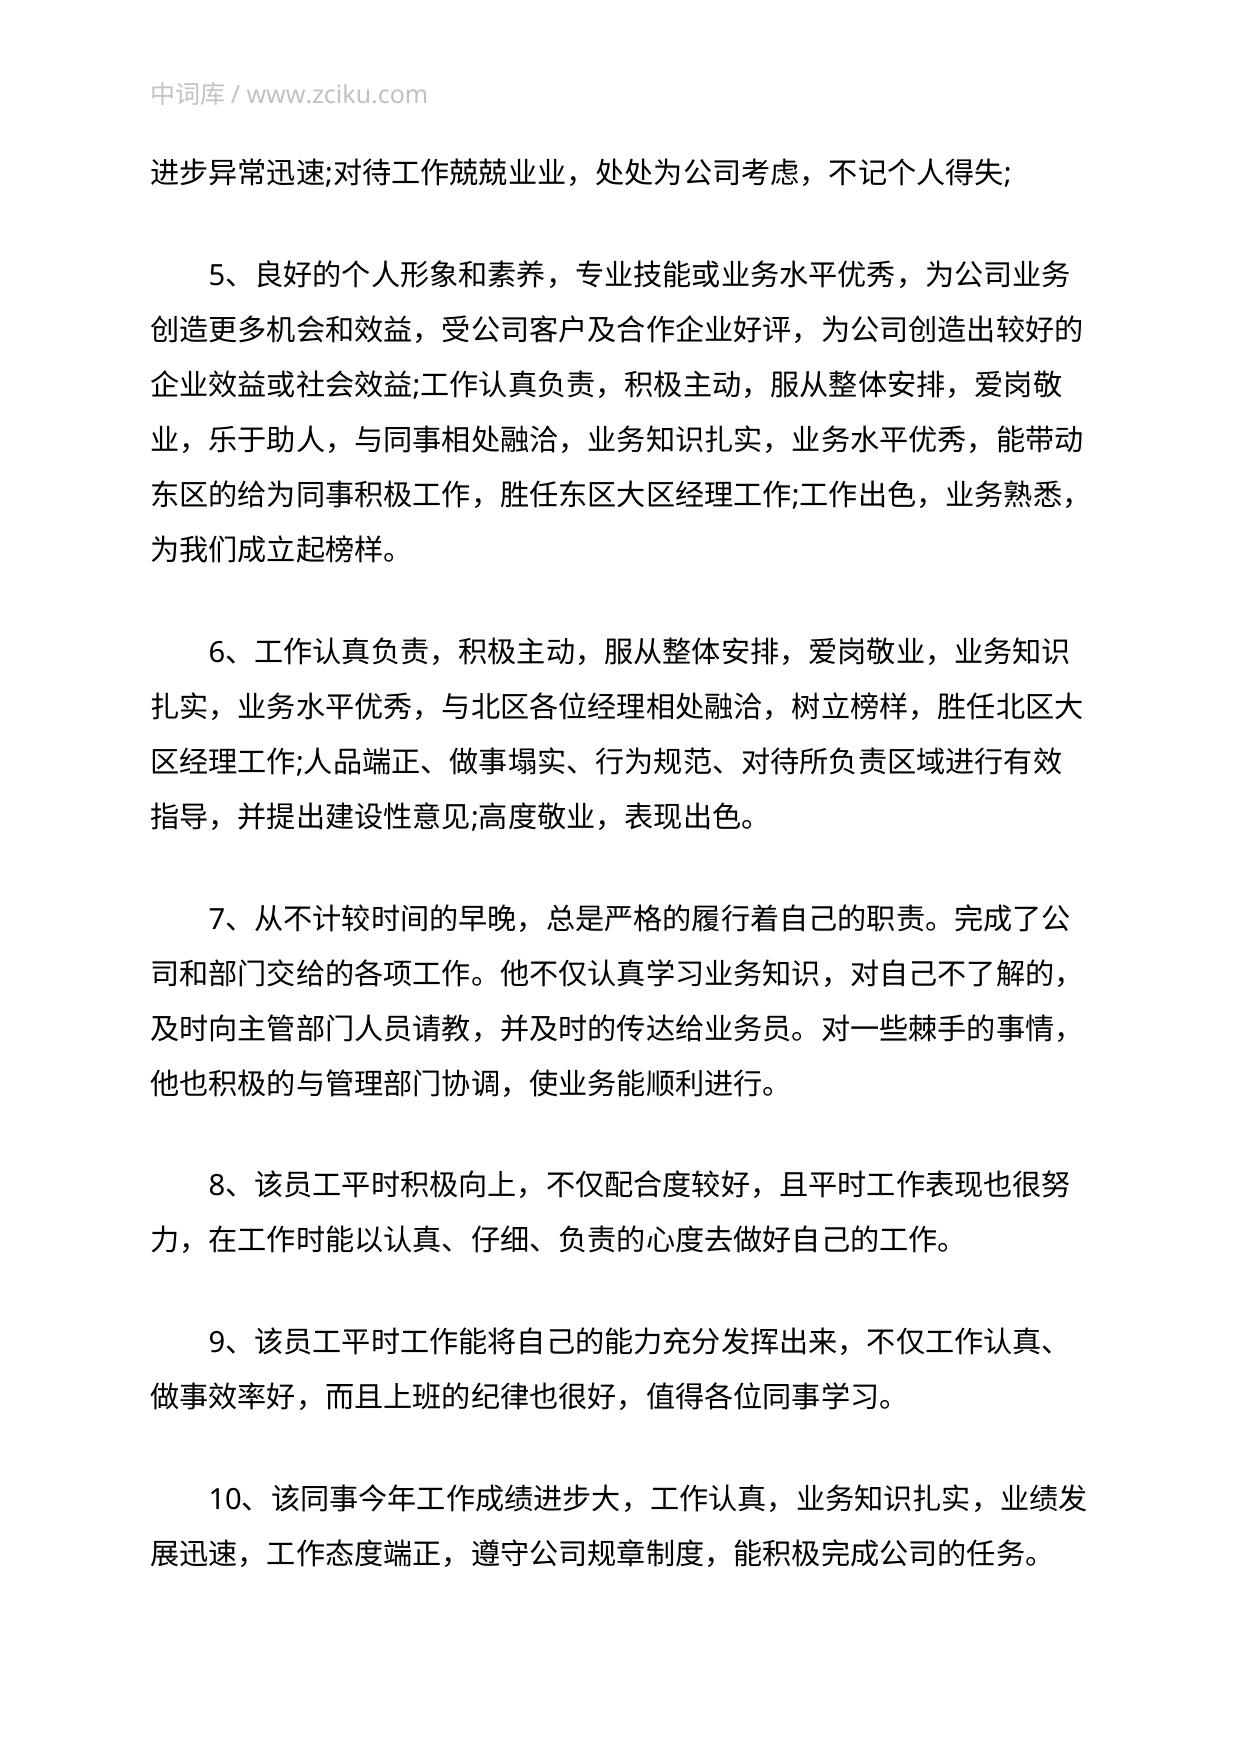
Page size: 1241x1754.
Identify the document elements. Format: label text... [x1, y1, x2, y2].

text 7、从不计较时间的早晚，总是严格的履行着自己的职责。完成了公司和部门交给的各项工作。他不仅认真学习业务知识，对自己不了解的，及时向主管部门人员请教，并及时的传达给业务员。对一些棘手的事情，他也积极的与管理部门协调，使业务能顺利进行。 [150, 895, 1090, 1102]
text 8、该员工平时积极向上，不仅配合度较好，且平时工作表现也很努力，在工作时能以认真、仔细、负责的心度去做好自己的工作。 [150, 1162, 1090, 1259]
text 10、该同事今年工作成绩进步大，工作认真，业务知识扎实，业绩发展迅速，工作态度端正，遵守公司规章制度，能积极完成公司的任务。 [150, 1476, 1090, 1573]
text 6、工作认真负责，积极主动，服从整体安排，爱岗敬业，业务知识扎实，业务水平优秀，与北区各位经理相处融洽，树立榜样，胜任北区大区经理工作;人品端正、做事塌实、行为规范、对待所负责区域进行有效指导，并提出建设性意见;高度敬业，表现出色。 [150, 628, 1090, 836]
text 9、该员工平时工作能将自己的能力充分发挥出来，不仅工作认真、做事效率好，而且上班的纪律也很好，值得各位同事学习。 [150, 1319, 1090, 1416]
text 5、良好的个人形象和素养，专业技能或业务水平优秀，为公司业务创造更多机会和效益，受公司客户及合作企业好评，为公司创造出较好的企业效益或社会效益;工作认真负责，积极主动，服从整体安排，爱岗敬业，乐于助人，与同事相处融洽，业务知识扎实，业务水平优秀，能带动东区的给为同事积极工作，胜任东区大区经理工作;工作出色，业务熟悉，为我们成立起榜样。 [150, 252, 1090, 569]
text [150, 150, 1090, 192]
